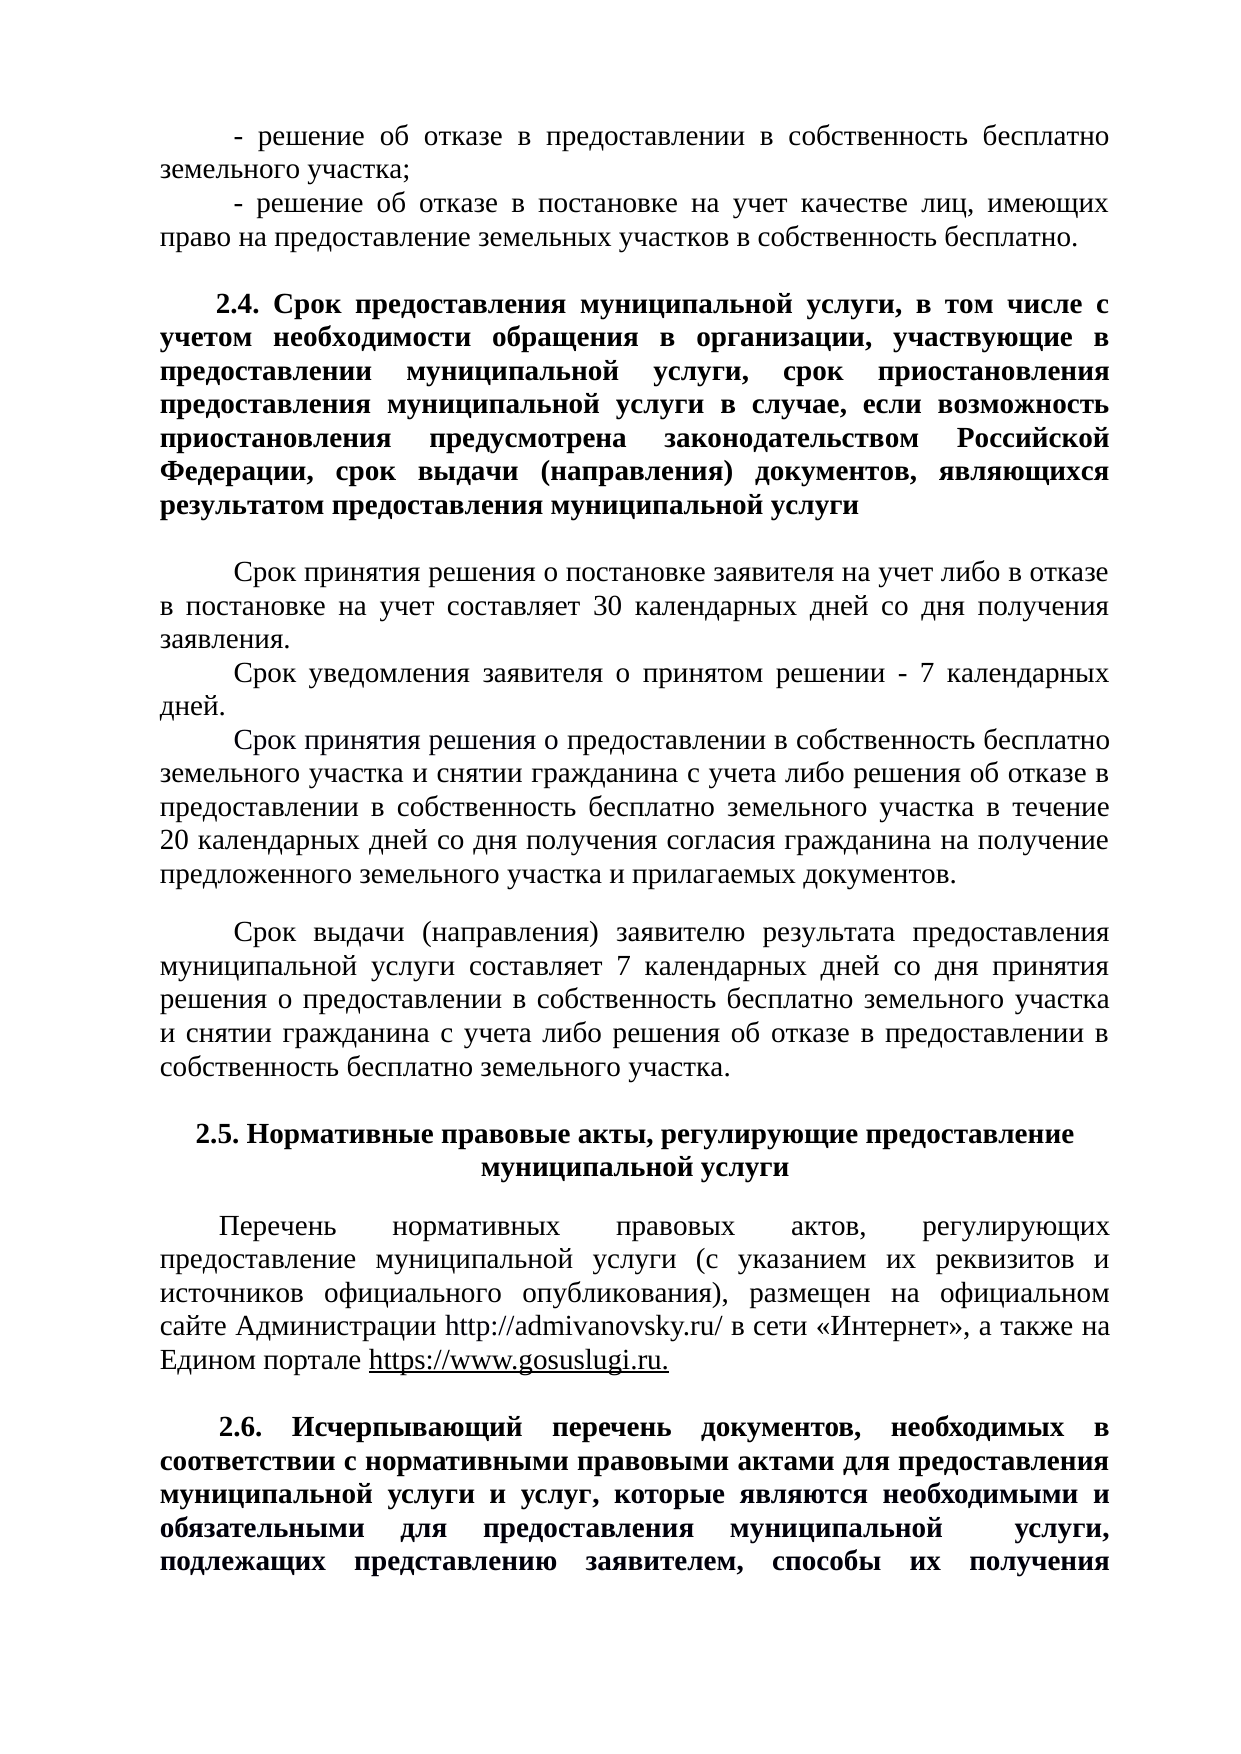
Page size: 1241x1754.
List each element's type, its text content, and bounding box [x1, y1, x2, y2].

text - решение об отказе в постановке на учет качестве лиц, имеющих право на предоставление земельных участков в собственность бесплатно. [159, 185, 1110, 252]
text Перечень нормативных правовых актов, регулирующих предоставление муниципальной услуги (с указанием их реквизитов и источников официального опубликования), размещен на официальном сайте Администрации http://admivanovsky.ru/ в сети «Интернет», а также на Едином портале https://www.gosuslugi.ru. [159, 1208, 1110, 1376]
text муниципальной услуги [159, 1149, 1110, 1183]
text 2.4. Срок предоставления муниципальной услуги, в том числе с учетом необходимости обращения в организации, участвующие в предоставлении муниципальной услуги, срок приостановления предоставления муниципальной услуги в случае, если возможность приостановления предусмотрена законодательством Российской Федерации, срок выдачи (направления) документов, являющихся результатом предоставления муниципальной услуги [159, 286, 1110, 521]
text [159, 1409, 1110, 1577]
text Срок принятия решения о предоставлении в собственность бесплатно земельного участка и снятии гражданина с учета либо решения об отказе в предоставлении в собственность бесплатно земельного участка в течение 20 календарных дней со дня получения согласия гражданина на получение предложенного земельного участка и прилагаемых документов. [159, 722, 1110, 889]
text Срок уведомления заявителя о принятом решении - 7 календарных дней. [159, 655, 1110, 722]
text 2.5. Нормативные правовые акты, регулирующие предоставление [159, 1116, 1110, 1149]
text - решение об отказе в предоставлении в собственность бесплатно земельного участка; [159, 118, 1110, 185]
text Срок выдачи (направления) заявителю результата предоставления муниципальной услуги составляет 7 календарных дней со дня принятия решения о предоставлении в собственность бесплатно земельного участка и снятии гражданина с учета либо решения об отказе в предоставлении в собственность бесплатно земельного участка. [159, 914, 1110, 1082]
text Срок принятия решения о постановке заявителя на учет либо в отказе в постановке на учет составляет 30 календарных дней со дня получения заявления. [159, 554, 1110, 655]
